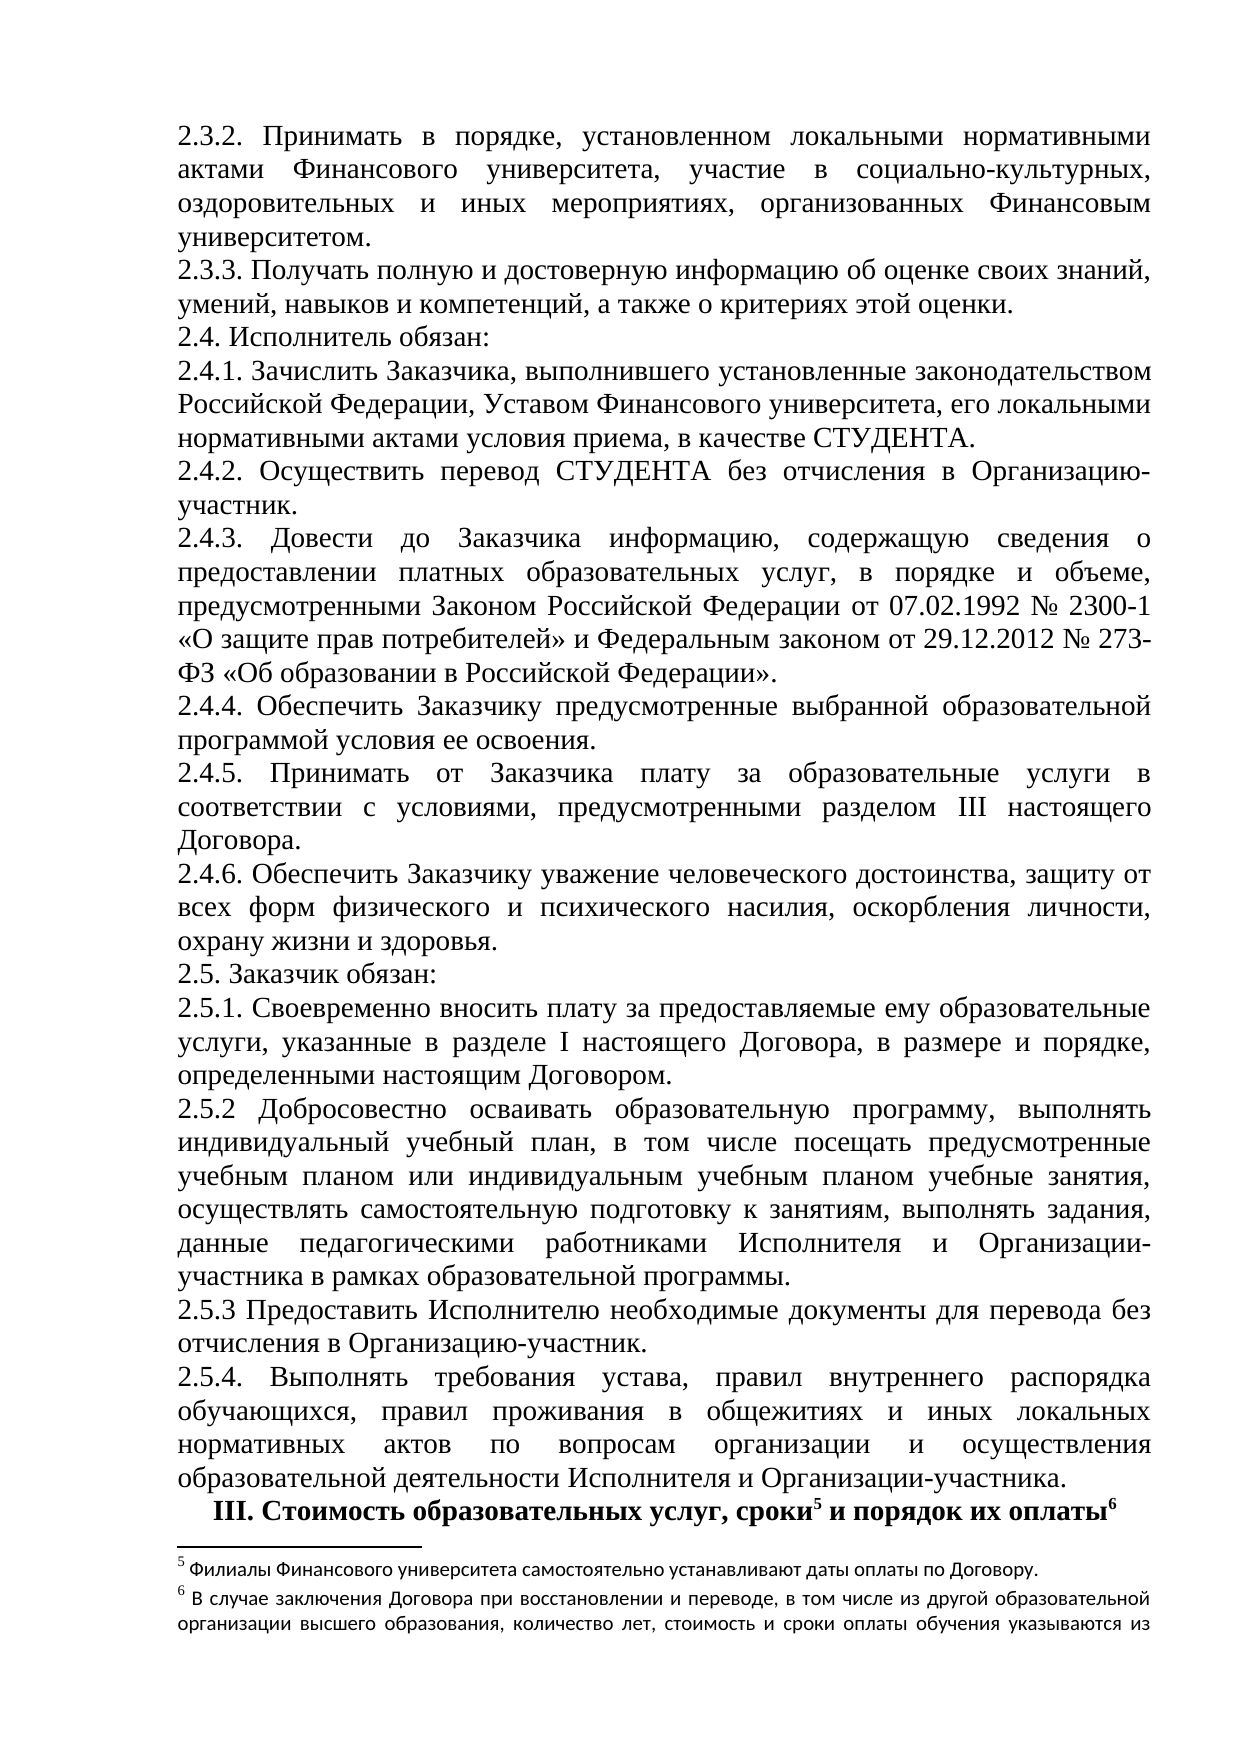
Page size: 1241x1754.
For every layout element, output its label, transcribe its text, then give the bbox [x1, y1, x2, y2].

text 2.4.5. Принимать от Заказчика плату за образовательные услуги в соответствии с условиями, предусмотренными разделом III настоящего Договора. [177, 755, 1152, 856]
text 2.5.1. Своевременно вносить плату за предоставляемые ему образовательные услуги, указанные в разделе I настоящего Договора, в размере и порядке, определенными настоящим Договором. [177, 990, 1152, 1091]
text 2.5. Заказчик обязан: [177, 957, 1152, 990]
text 2.4. Исполнитель обязан: [177, 319, 1152, 353]
text 2.3.2. Принимать в порядке, установленном локальными нормативными актами Финансового университета, участие в социально-культурных, оздоровительных и иных мероприятиях, организованных Финансовым университетом. [177, 118, 1152, 252]
text 2.4.1. Зачислить Заказчика, выполнившего установленные законодательством Российской Федерации, Уставом Финансового университета, его локальными нормативными актами условия приема, в качестве СТУДЕНТА. [177, 353, 1152, 453]
text 2.5.4. Выполнять требования устава, правил внутреннего распорядка обучающихся, правил проживания в общежитиях и иных локальных нормативных актов по вопросам организации и осуществления образовательной деятельности Исполнителя и Организации-участника. [177, 1359, 1152, 1493]
text 2.4.2. Осуществить перевод СТУДЕНТА без отчисления в Организацию-участник. [177, 453, 1152, 521]
text 2.4.4. Обеспечить Заказчику предусмотренные выбранной образовательной программой условия ее освоения. [177, 688, 1152, 755]
text III. Стоимость образовательных услуг, сроки и порядок их оплаты [177, 1493, 1152, 1527]
text 2.3.3. Получать полную и достоверную информацию об оценке своих знаний, умений, навыков и компетенций, а также о критериях этой оценки. [177, 252, 1152, 319]
text 2.5.3 Предоставить Исполнителю необходимые документы для перевода без отчисления в Организацию-участник. [177, 1292, 1152, 1359]
text 2.4.6. Обеспечить Заказчику уважение человеческого достоинства, защиту от всех форм физического и психического насилия, оскорбления личности, охрану жизни и здоровья. [177, 856, 1152, 957]
text 2.4.3. Довести до Заказчика информацию, содержащую сведения о предоставлении платных образовательных услуг, в порядке и объеме, предусмотренными Законом Российской Федерации от 07.02.1992 № 2300-1 «О защите прав потребителей» и Федеральным законом от 29.12.2012 № 273-ФЗ «Об образовании в Российской Федерации». [177, 521, 1152, 688]
text 2.5.2 Добросовестно осваивать образовательную программу, выполнять индивидуальный учебный план, в том числе посещать предусмотренные учебным планом или индивидуальным учебным планом учебные занятия, осуществлять самостоятельную подготовку к занятиям, выполнять задания, данные педагогическими работниками Исполнителя и Организации-участника в рамках образовательной программы. [177, 1091, 1152, 1292]
